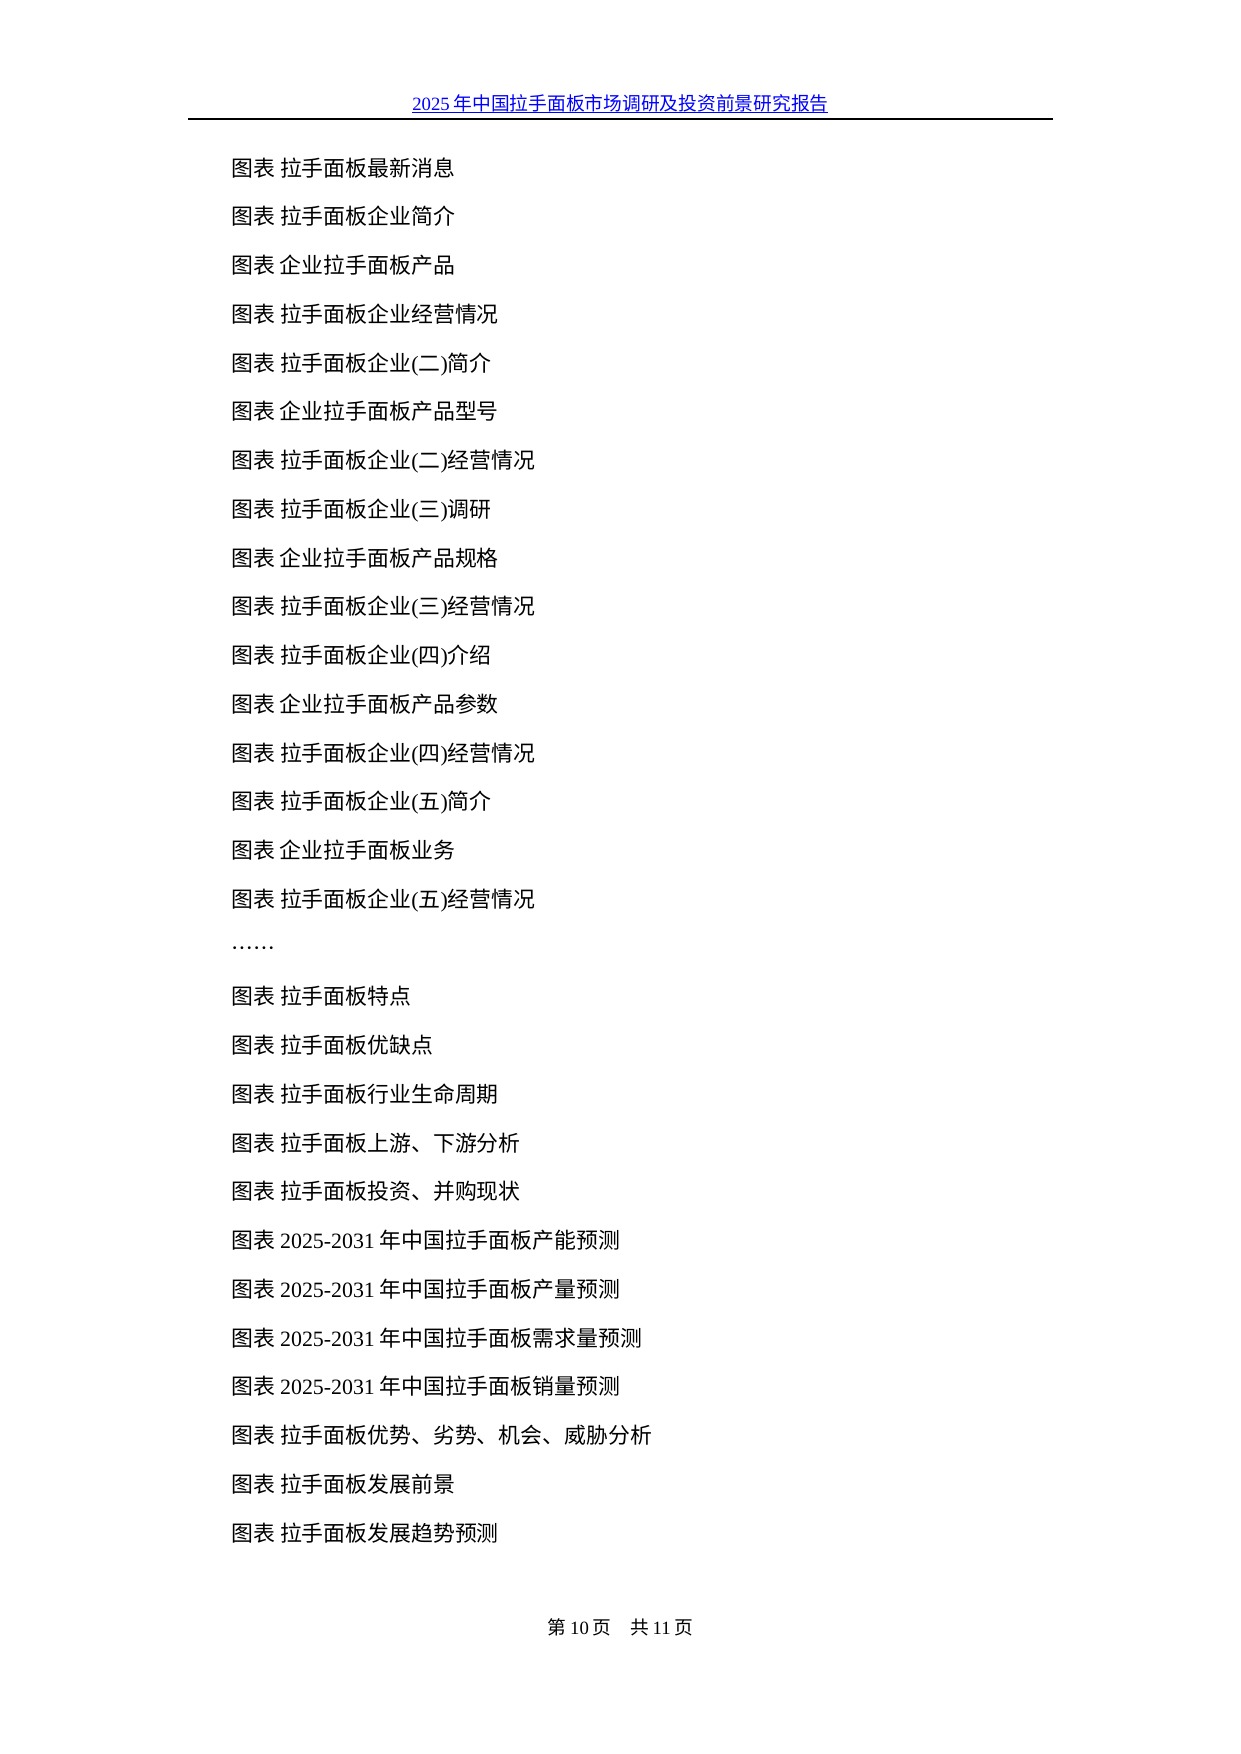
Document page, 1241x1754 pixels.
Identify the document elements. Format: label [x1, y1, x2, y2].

text [187, 150, 1053, 1548]
